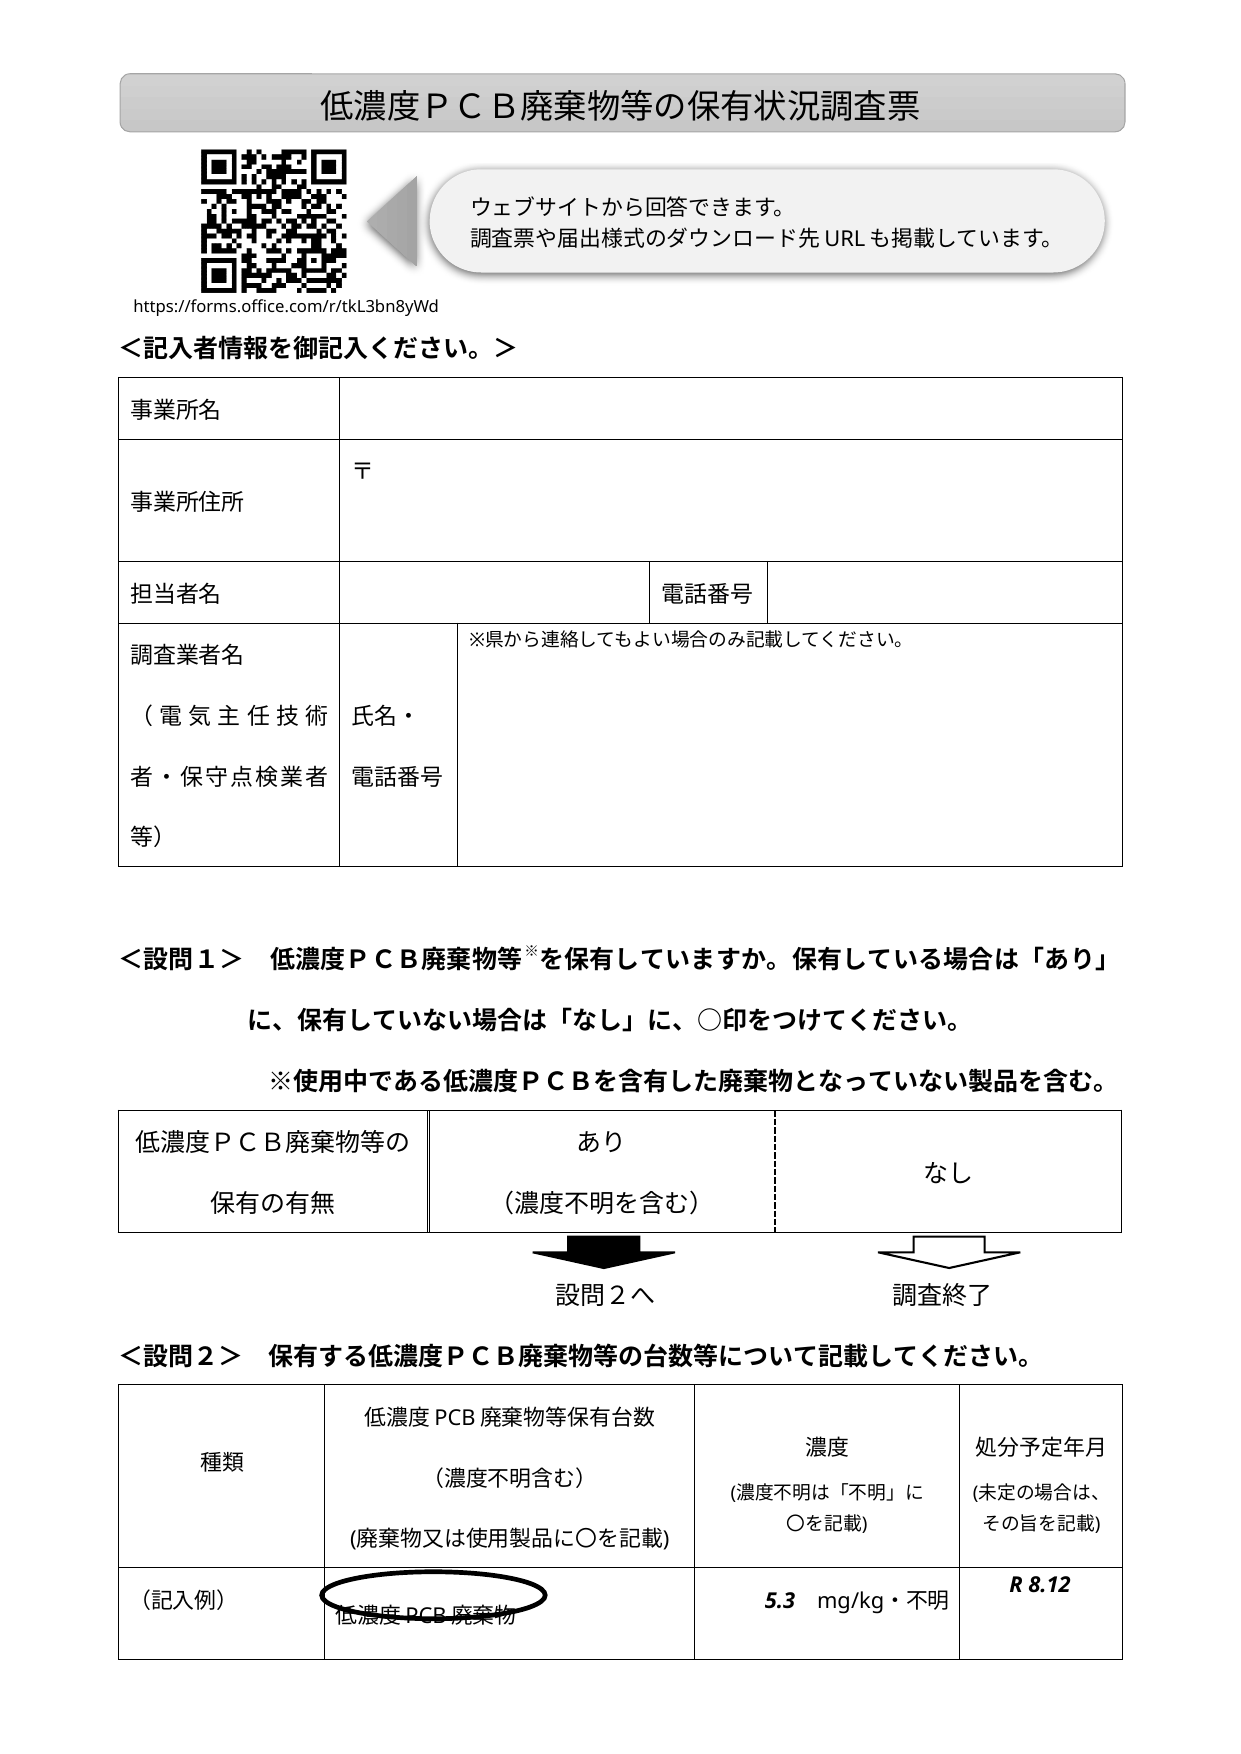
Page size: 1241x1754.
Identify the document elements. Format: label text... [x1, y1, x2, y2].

table_header 濃度 (濃度不明は「不明」に 〇を記載) [695, 1385, 959, 1567]
table_header なし [775, 1111, 1121, 1232]
table_header 種類 [119, 1385, 324, 1567]
table_header あり （濃度不明を含む） [430, 1111, 775, 1232]
table_cell 電話番号 [650, 562, 767, 622]
table_header 低濃度PCB廃棄物等保有台数 （濃度不明含む） (廃棄物又は使用製品に〇を記載) [325, 1385, 694, 1567]
picture [194, 143, 350, 299]
text ＜記入者情報を御記入ください。＞ [118, 316, 1122, 377]
table_cell 氏名・ 電話番号 [340, 624, 457, 866]
table_cell 5.3 mg/kg・不明 [695, 1568, 959, 1659]
table_cell [768, 562, 1122, 622]
table_header 処分予定年月 (未定の場合は、その旨を記載) [960, 1385, 1122, 1567]
table_cell ※県から連絡してもよい場合のみ記載してください。 [458, 624, 1122, 866]
table_header [340, 378, 1122, 438]
table_cell 〒 [340, 440, 1122, 561]
text 設問２へ 調査終了 [118, 1263, 1122, 1324]
table_cell [340, 562, 649, 622]
table_cell 調査業者名 （電気主任技術者・保守点検業者等） [119, 624, 339, 866]
text ＜設問２＞ 保有する低濃度ＰＣＢ廃棄物等の台数等について記載してください。 [118, 1324, 1122, 1384]
table_cell （記入例） コンデンサー [119, 1568, 324, 1659]
table_cell 事業所住所 [119, 440, 339, 561]
table_header 事業所名 [119, 378, 339, 438]
table_header 低濃度ＰＣＢ廃棄物等の 保有の有無 [119, 1111, 427, 1232]
text ＜設問１＞ 低濃度ＰＣＢ廃棄物等※を保有していますか。保有している場合は「あり」に、保有していない場合は「なし」に、○印をつけてください。 [118, 928, 1122, 1049]
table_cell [325, 1568, 694, 1659]
text 低濃度ＰＣＢ廃棄物等の保有状況調査票 [118, 74, 1122, 134]
table_cell R 8.12 [960, 1568, 1122, 1659]
table_cell 担当者名 [119, 562, 339, 622]
text ※使用中である低濃度ＰＣＢを含有した廃棄物となっていない製品を含む。 [118, 1049, 1122, 1109]
